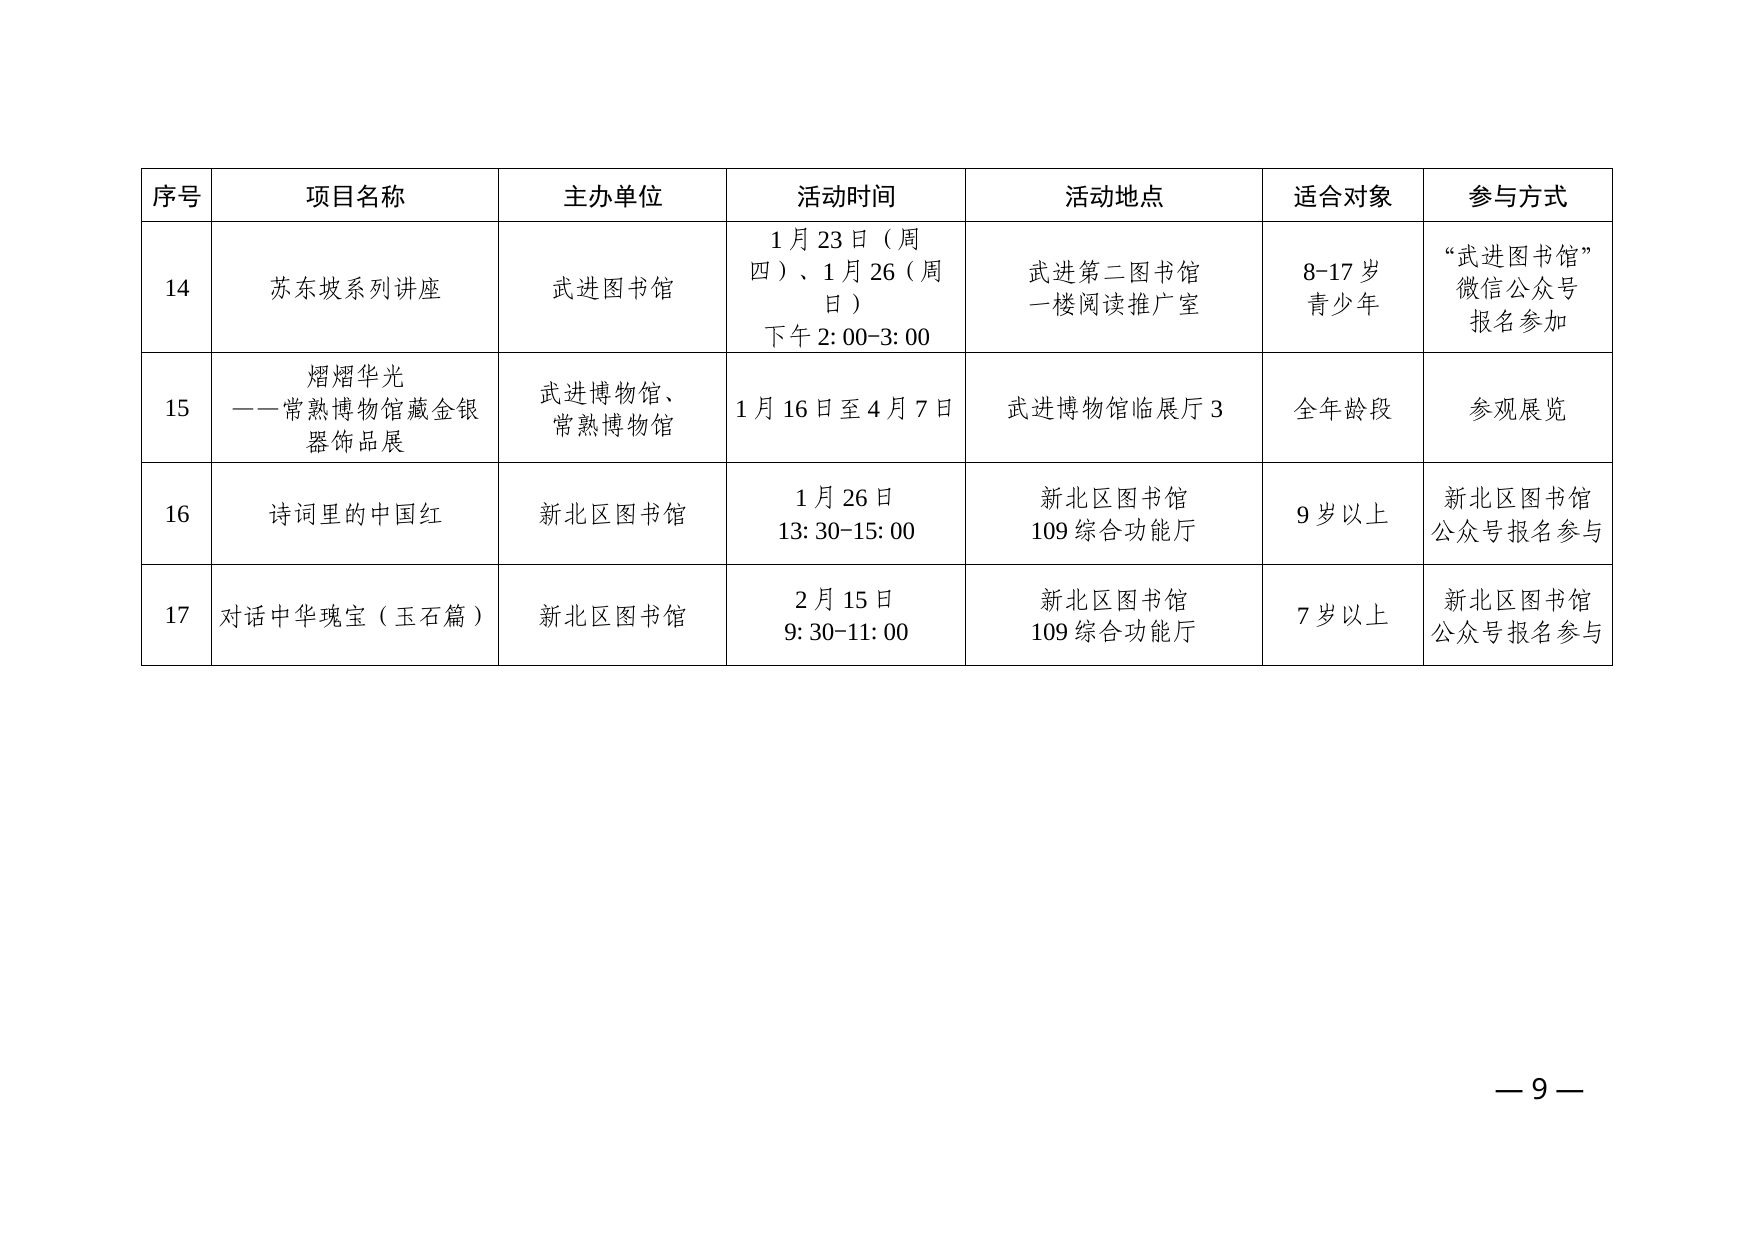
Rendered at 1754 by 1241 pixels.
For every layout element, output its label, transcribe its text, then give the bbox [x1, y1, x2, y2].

table_cell 7岁以上 [1263, 565, 1423, 665]
table_cell 16 [142, 463, 211, 563]
table_cell 新北区图书馆 公众号报名参与 [1424, 565, 1612, 665]
table_cell 15 [142, 353, 211, 462]
table_cell 武进博物馆、 常熟博物馆 [499, 353, 726, 462]
table_cell 9岁以上 [1263, 463, 1423, 563]
table_cell 14 [142, 222, 211, 352]
table_cell 武进第二图书馆 一楼阅读推广室 [966, 222, 1262, 352]
table_header 项目名称 [212, 169, 498, 221]
table_cell 新北区图书馆 109综合功能厅 [966, 565, 1262, 665]
table_cell 全年龄段 [1263, 353, 1423, 462]
table_header 参与方式 [1424, 169, 1612, 221]
table_header 主办单位 [499, 169, 726, 221]
table_cell 对话中华瑰宝（玉石篇） [212, 565, 498, 665]
table_cell 参观展览 [1424, 353, 1612, 462]
table_cell 17 [142, 565, 211, 665]
table_header 活动地点 [966, 169, 1262, 221]
table_cell 8-17岁 青少年 [1263, 222, 1423, 352]
table_header 序号 [142, 169, 211, 221]
table_cell 1月26日 13:30-15:00 [727, 463, 965, 563]
table_cell 1月16日至4月7日 [727, 353, 965, 462]
table_cell 熠熠华光 ——常熟博物馆藏金银 器饰品展 [212, 353, 498, 462]
table_cell 新北区图书馆 [499, 463, 726, 563]
table_header 适合对象 [1263, 169, 1423, 221]
table_cell 新北区图书馆 109综合功能厅 [966, 463, 1262, 563]
table_cell “武进图书馆”微信公众号 报名参加 [1424, 222, 1612, 352]
table_cell 2月15日 9:30-11:00 [727, 565, 965, 665]
table_cell 1月23日（周四）、1月26（周日） 下午2:00-3:00 [727, 222, 965, 352]
table_header 活动时间 [727, 169, 965, 221]
table_cell 新北区图书馆 公众号报名参与 [1424, 463, 1612, 563]
table_cell 武进博物馆临展厅3 [966, 353, 1262, 462]
table_cell 苏东坡系列讲座 [212, 222, 498, 352]
table_cell 新北区图书馆 [499, 565, 726, 665]
table_cell 诗词里的中国红 [212, 463, 498, 563]
table_cell 武进图书馆 [499, 222, 726, 352]
